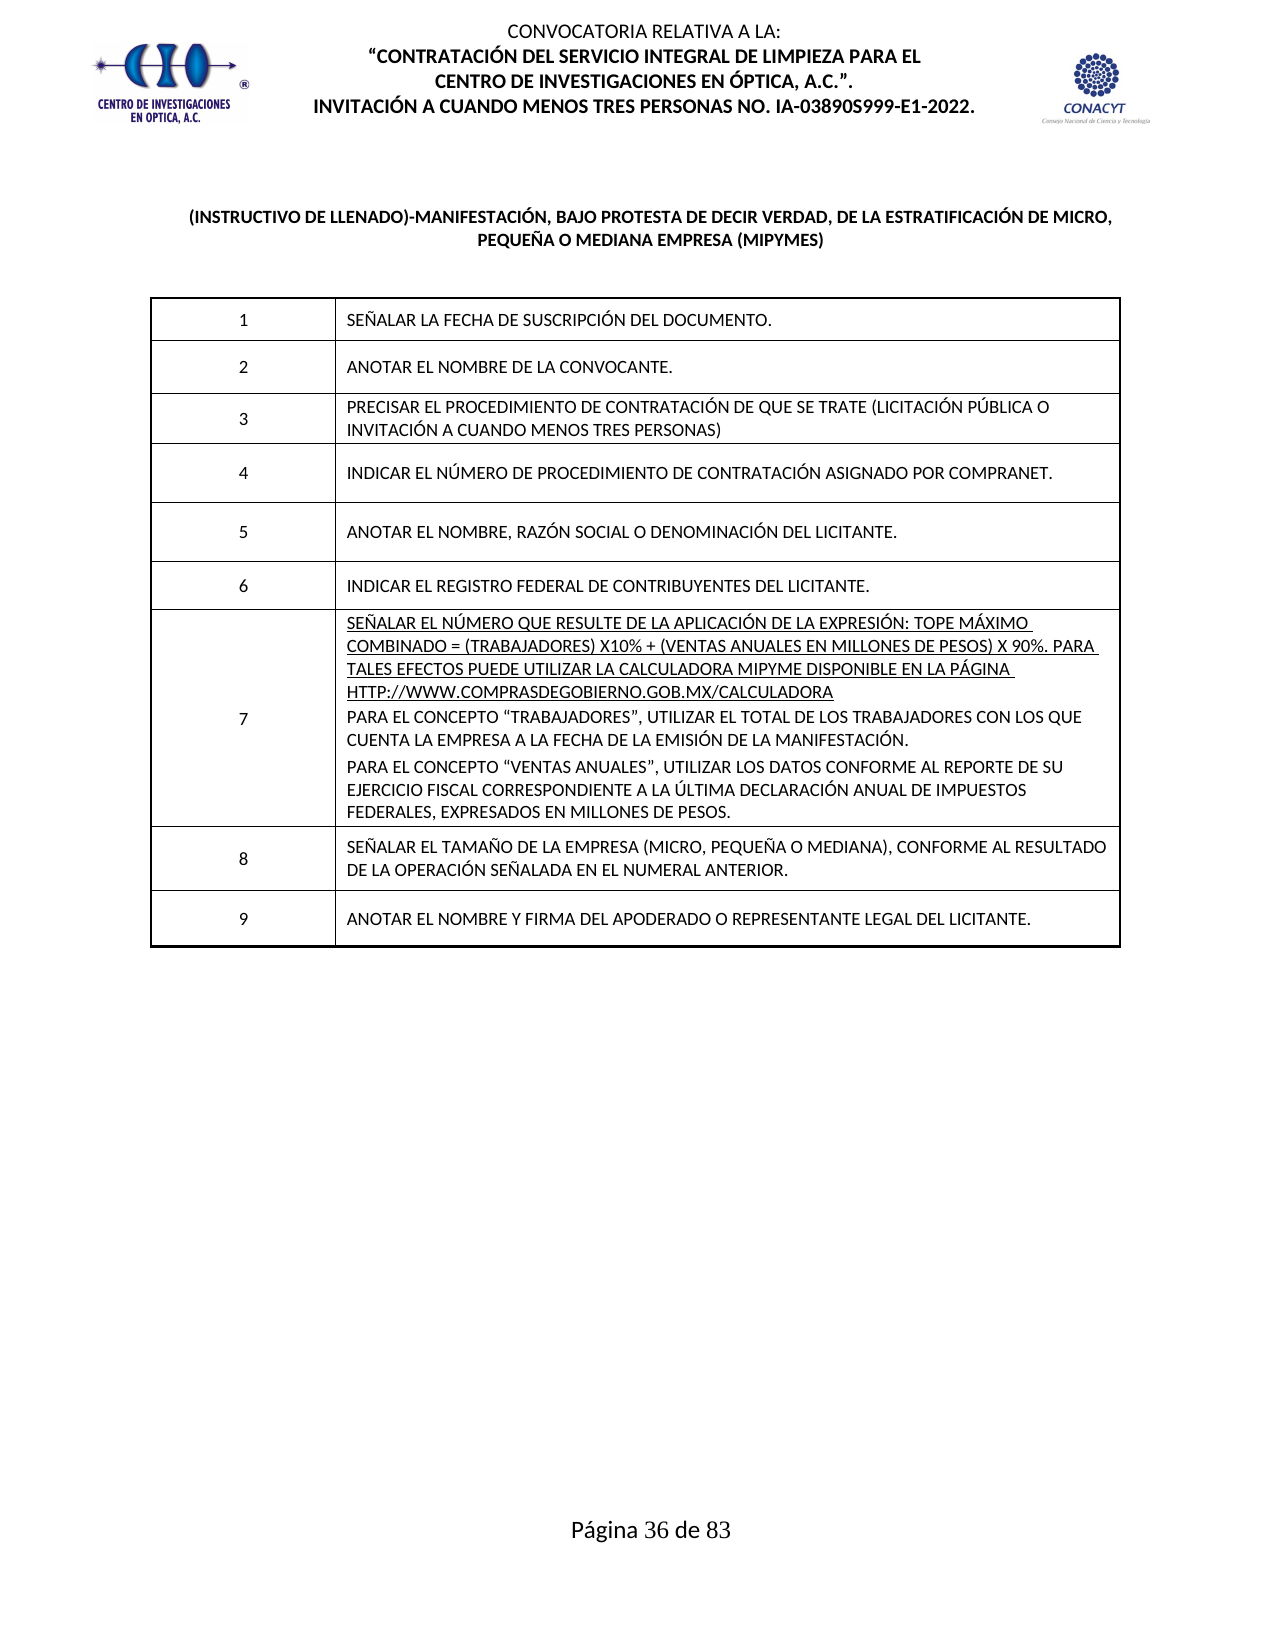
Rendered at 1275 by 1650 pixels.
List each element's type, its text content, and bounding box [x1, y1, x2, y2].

table_cell 5 [152, 503, 335, 561]
table_cell ANOTAR EL NOMBRE DE LA CONVOCANTE. [336, 341, 1119, 393]
text (INSTRUCTIVO DE LLENADO)-MANIFESTACIÓN, BAJO PROTESTA DE DECIR VERDAD, DE LA ESTRATIFICACIÓN DE MICRO, PEQUEÑA O MEDIANA EMPRESA (MIPYMES) [150, 205, 1152, 251]
table_cell ANOTAR EL NOMBRE, RAZÓN SOCIAL O DENOMINACIÓN DEL LICITANTE. [336, 503, 1119, 561]
table_cell 8 [152, 827, 335, 890]
table_cell INDICAR EL REGISTRO FEDERAL DE CONTRIBUYENTES DEL LICITANTE. [336, 562, 1119, 609]
table_cell 7 [152, 610, 335, 826]
table_cell INDICAR EL NÚMERO DE PROCEDIMIENTO DE CONTRATACIÓN ASIGNADO POR COMPRANET. [336, 444, 1119, 502]
table_header SEÑALAR LA FECHA DE SUSCRIPCIÓN DEL DOCUMENTO. [336, 299, 1119, 339]
table_cell 6 [152, 562, 335, 609]
table_cell 4 [152, 444, 335, 502]
table_cell 2 [152, 341, 335, 393]
table_cell PARA EL CONCEPTO “VENTAS ANUALES”, UTILIZAR LOS DATOS CONFORME AL REPORTE DE SU EJERCICIO FISCAL CORRESPONDIENTE A LA ÚLTIMA DECLARACIÓN ANUAL DE IMPUESTOS FEDERALES, EXPRESADOS EN MILLONES DE PESOS. [336, 751, 1119, 826]
picture [1039, 53, 1151, 124]
table_cell 3 [152, 394, 335, 443]
table_cell SEÑALAR EL TAMAÑO DE LA EMPRESA (MICRO, PEQUEÑA O MEDIANA), CONFORME AL RESULTADO DE LA OPERACIÓN SEÑALADA EN EL NUMERAL ANTERIOR. [336, 827, 1119, 890]
table_header 1 [152, 299, 335, 339]
table_cell ANOTAR EL NOMBRE Y FIRMA DEL APODERADO O REPRESENTANTE LEGAL DEL LICITANTE. [336, 891, 1119, 945]
picture [91, 42, 250, 124]
table_cell 9 [152, 891, 335, 945]
table_cell PARA EL CONCEPTO “TRABAJADORES”, UTILIZAR EL TOTAL DE LOS TRABAJADORES CON LOS QUE CUENTA LA EMPRESA A LA FECHA DE LA EMISIÓN DE LA MANIFESTACIÓN. [336, 705, 1119, 751]
table_cell PRECISAR EL PROCEDIMIENTO DE CONTRATACIÓN DE QUE SE TRATE (LICITACIÓN PÚBLICA O INVITACIÓN A CUANDO MENOS TRES PERSONAS) [336, 394, 1119, 443]
table_cell SEÑALAR EL NÚMERO QUE RESULTE DE LA APLICACIÓN DE LA EXPRESIÓN: TOPE MÁXIMO COMBINADO = (TRABAJADORES) X10% + (VENTAS ANUALES EN MILLONES DE PESOS) X 90%. PARA TALES EFECTOS PUEDE UTILIZAR LA CALCULADORA MIPYME DISPONIBLE EN LA PÁGINA HTTP://WWW.COMPRASDEGOBIERNO.GOB.MX/CALCULADORA [336, 610, 1119, 704]
